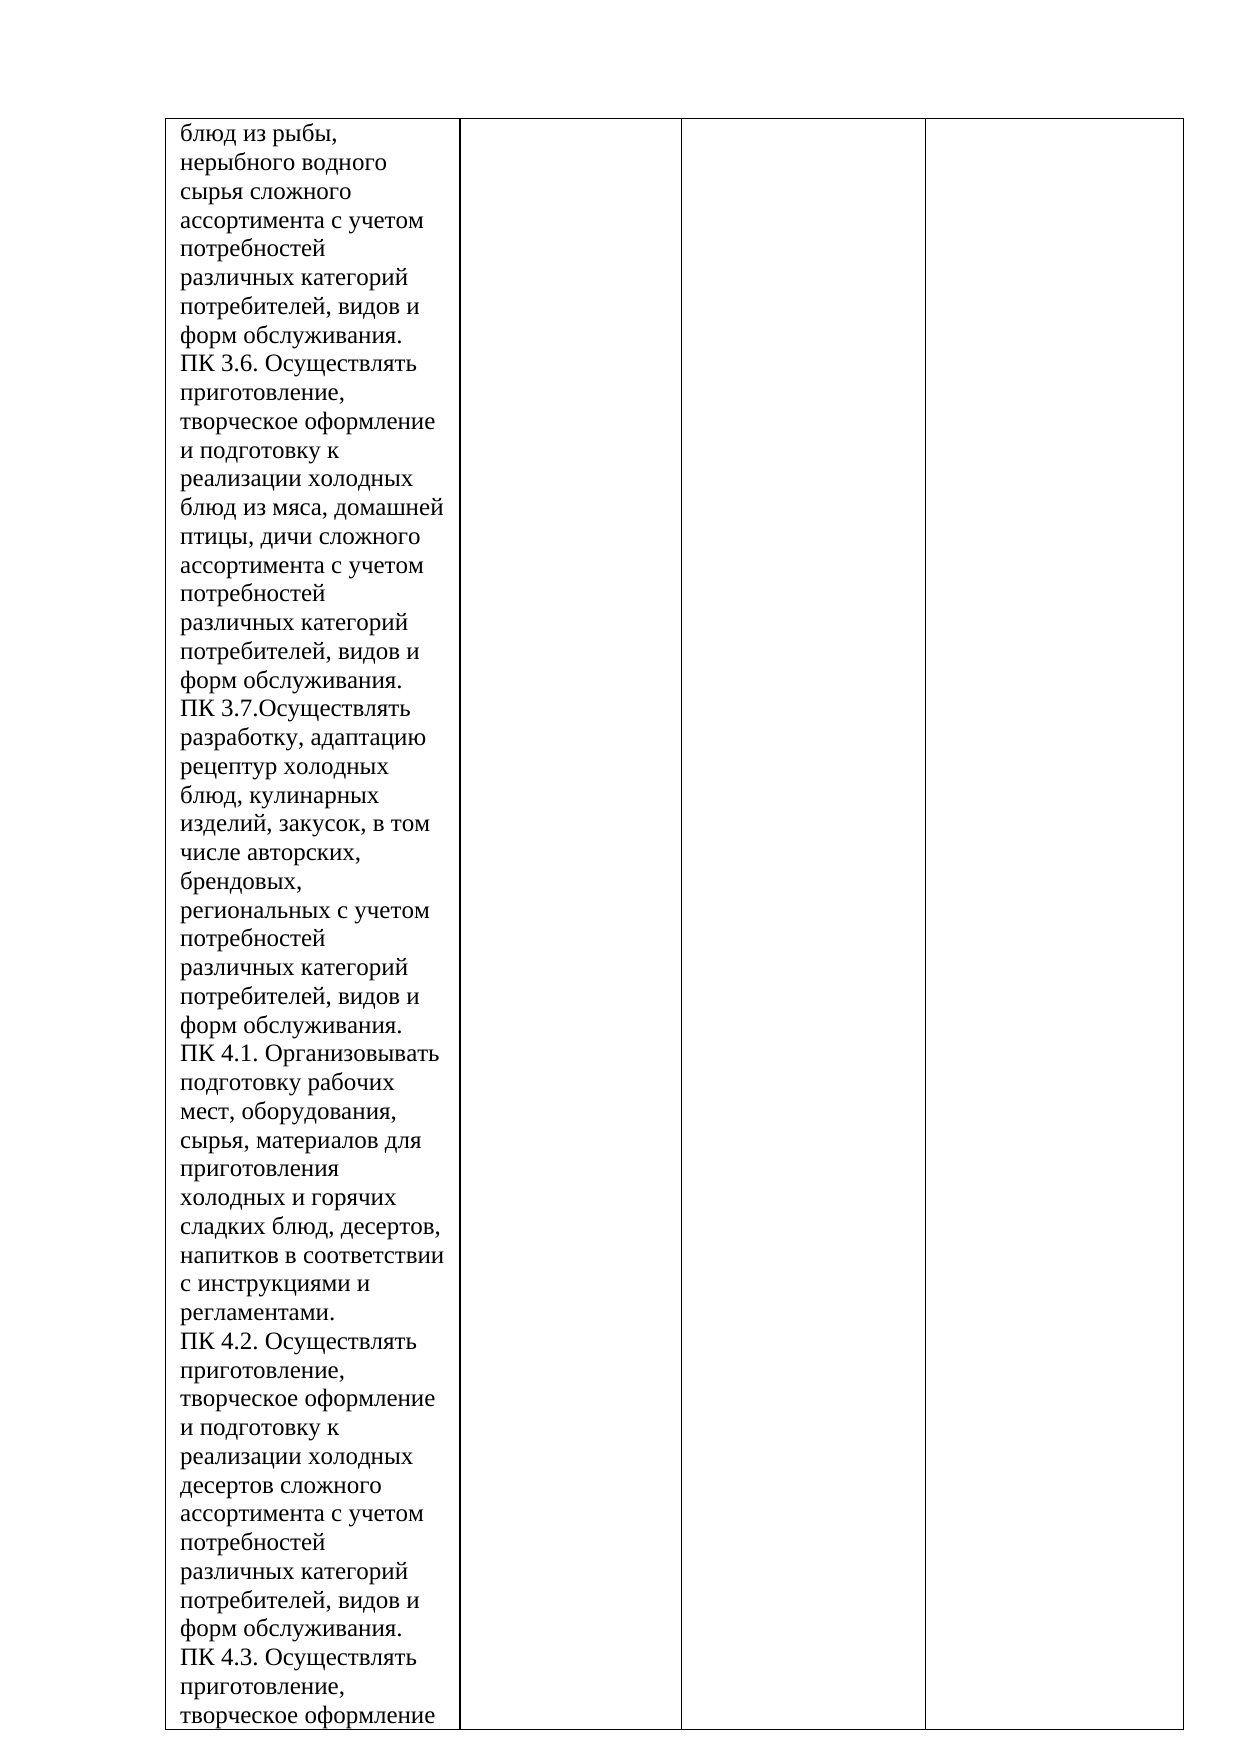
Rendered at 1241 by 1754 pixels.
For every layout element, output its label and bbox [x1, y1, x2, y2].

table_cell [461, 119, 681, 1728]
table_cell [166, 119, 459, 1728]
table_cell [682, 119, 925, 1728]
table_cell [926, 119, 1183, 1728]
